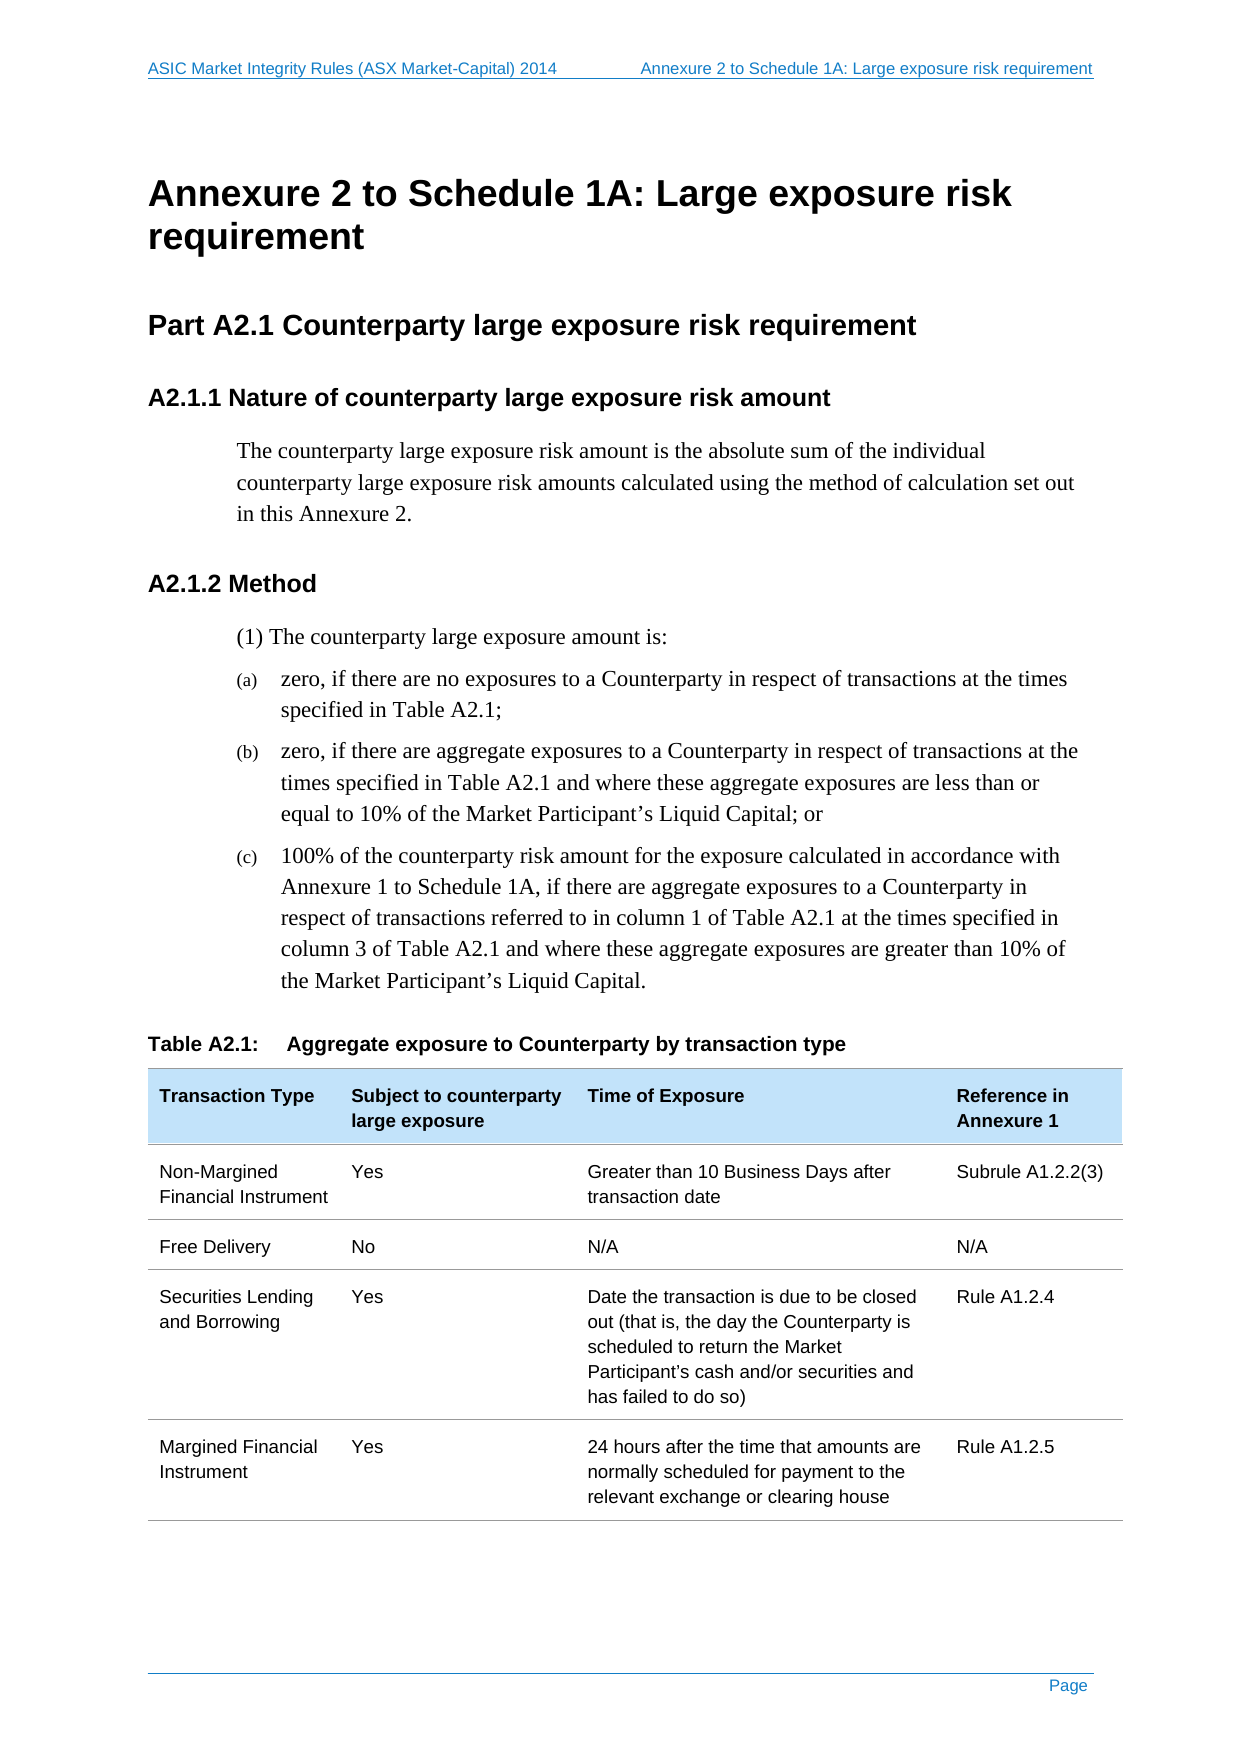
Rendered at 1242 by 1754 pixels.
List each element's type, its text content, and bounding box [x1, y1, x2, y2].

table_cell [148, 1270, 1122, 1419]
text The counterparty large exposure risk amount is the absolute sum of the individual counterparty large exposure risk amounts calculated using the method of calculation set out in this Annexure 2. [236, 433, 1094, 526]
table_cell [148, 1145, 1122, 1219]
subtitle A2.1.2 Method [148, 568, 1094, 597]
title Table A2.1: Aggregate exposure to Counterparty by transaction type [148, 1031, 1094, 1056]
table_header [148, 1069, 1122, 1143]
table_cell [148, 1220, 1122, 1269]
subtitle Part A2.1 Counterparty large exposure risk requirement [148, 307, 1094, 341]
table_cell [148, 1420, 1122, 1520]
text 100% of the counterparty risk amount for the exposure calculated in accordance with Annexure 1 to Schedule 1A, if there are aggregate exposures to a Counterparty in respect of transactions referred to in column 1 of Table A2.1 at the times specified in column 3 of Table A2.1 and where these aggregate exposures are greater than 10% of the Market Participant’s Liquid Capital. [236, 837, 1094, 993]
subtitle Annexure 2 to Schedule 1A: Large exposure risk requirement [148, 171, 1094, 257]
text zero, if there are no exposures to a Counterparty in respect of transactions at the times specified in Table A2.1; [236, 660, 1094, 722]
text zero, if there are aggregate exposures to a Counterparty in respect of transactions at the times specified in Table A2.1 and where these aggregate exposures are less than or equal to 10% of the Market Participant’s Liquid Capital; or [236, 733, 1094, 826]
text (1) The counterparty large exposure amount is: [236, 618, 1094, 649]
subtitle A2.1.1 Nature of counterparty large exposure risk amount [148, 383, 1094, 412]
